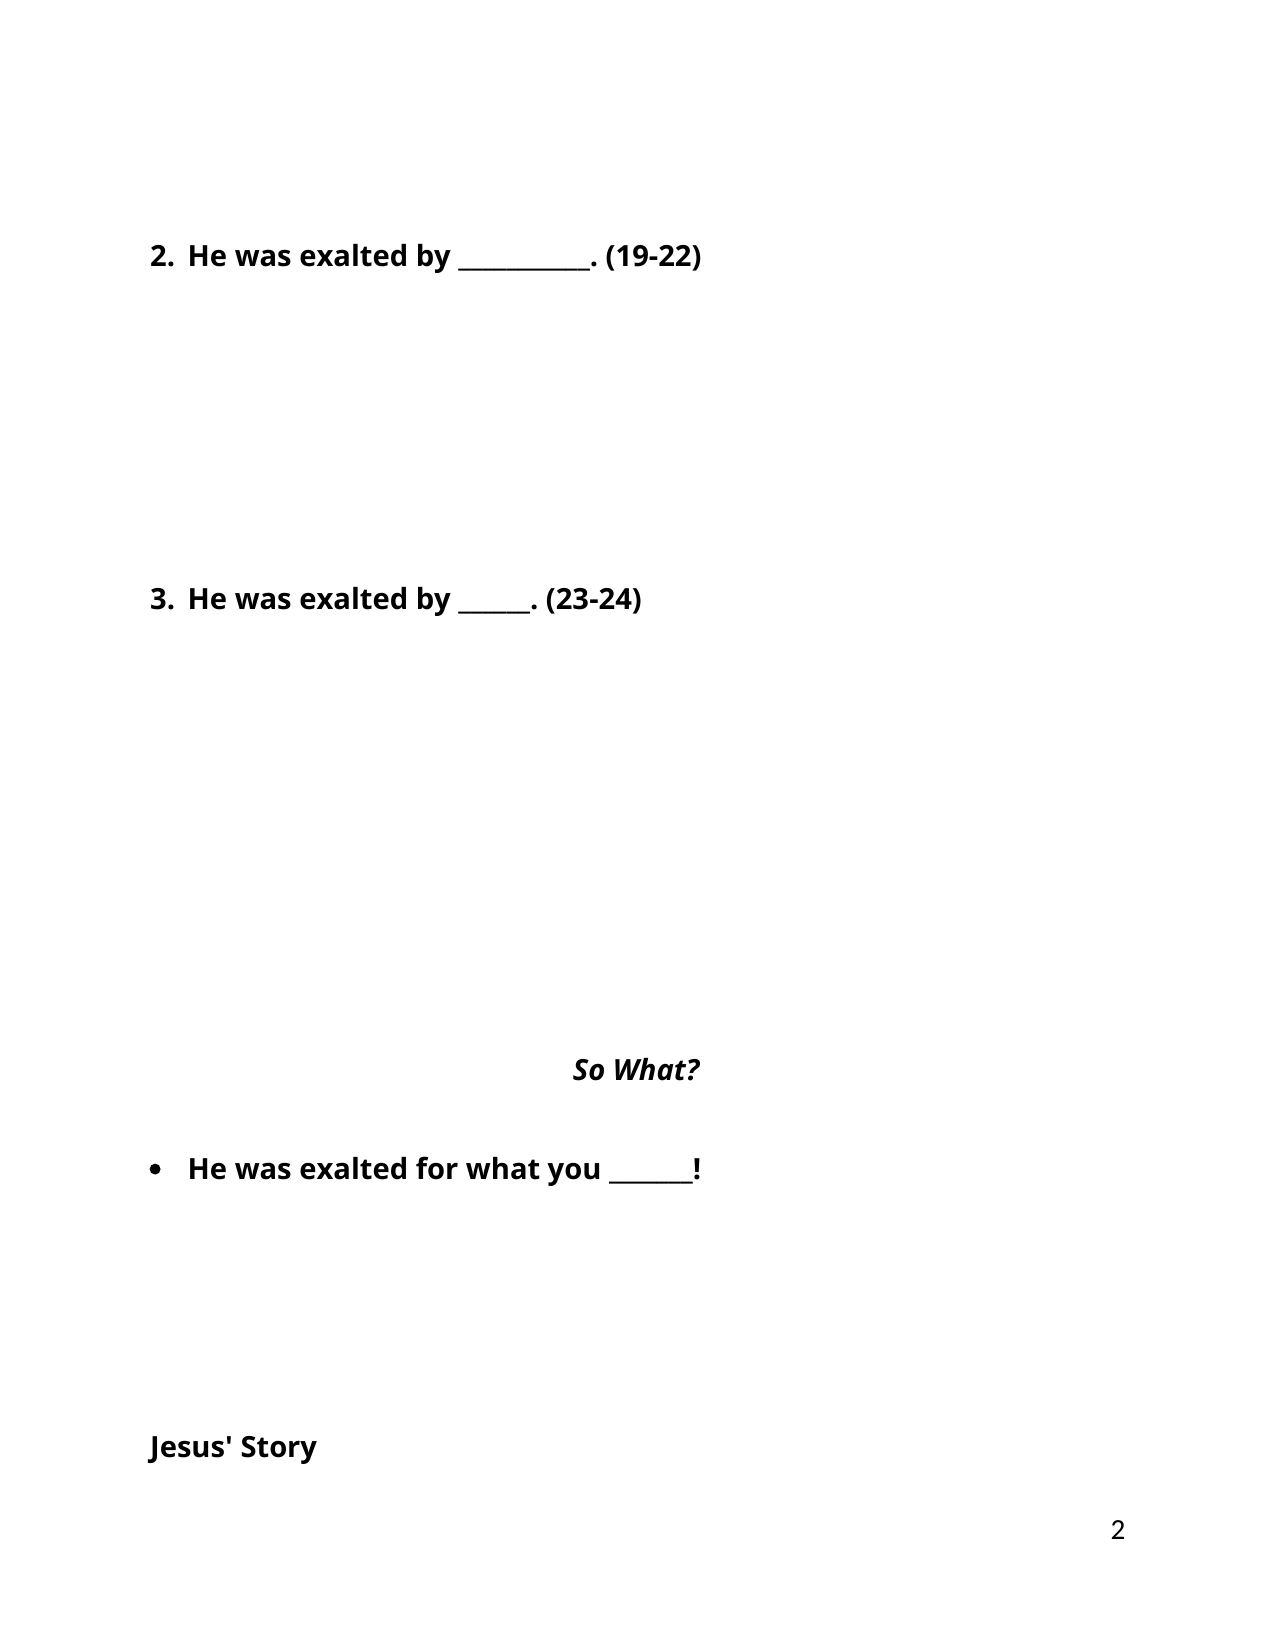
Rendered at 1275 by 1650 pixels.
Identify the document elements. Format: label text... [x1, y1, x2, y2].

list He was exalted by ______. (23-24) [150, 578, 1125, 618]
list He was exalted by ___________. (19-22) [150, 236, 1125, 275]
list He was exalted for what you _______! [150, 1148, 1125, 1188]
list So What? [150, 1049, 1125, 1089]
text Jesus' Story [150, 1426, 1125, 1466]
